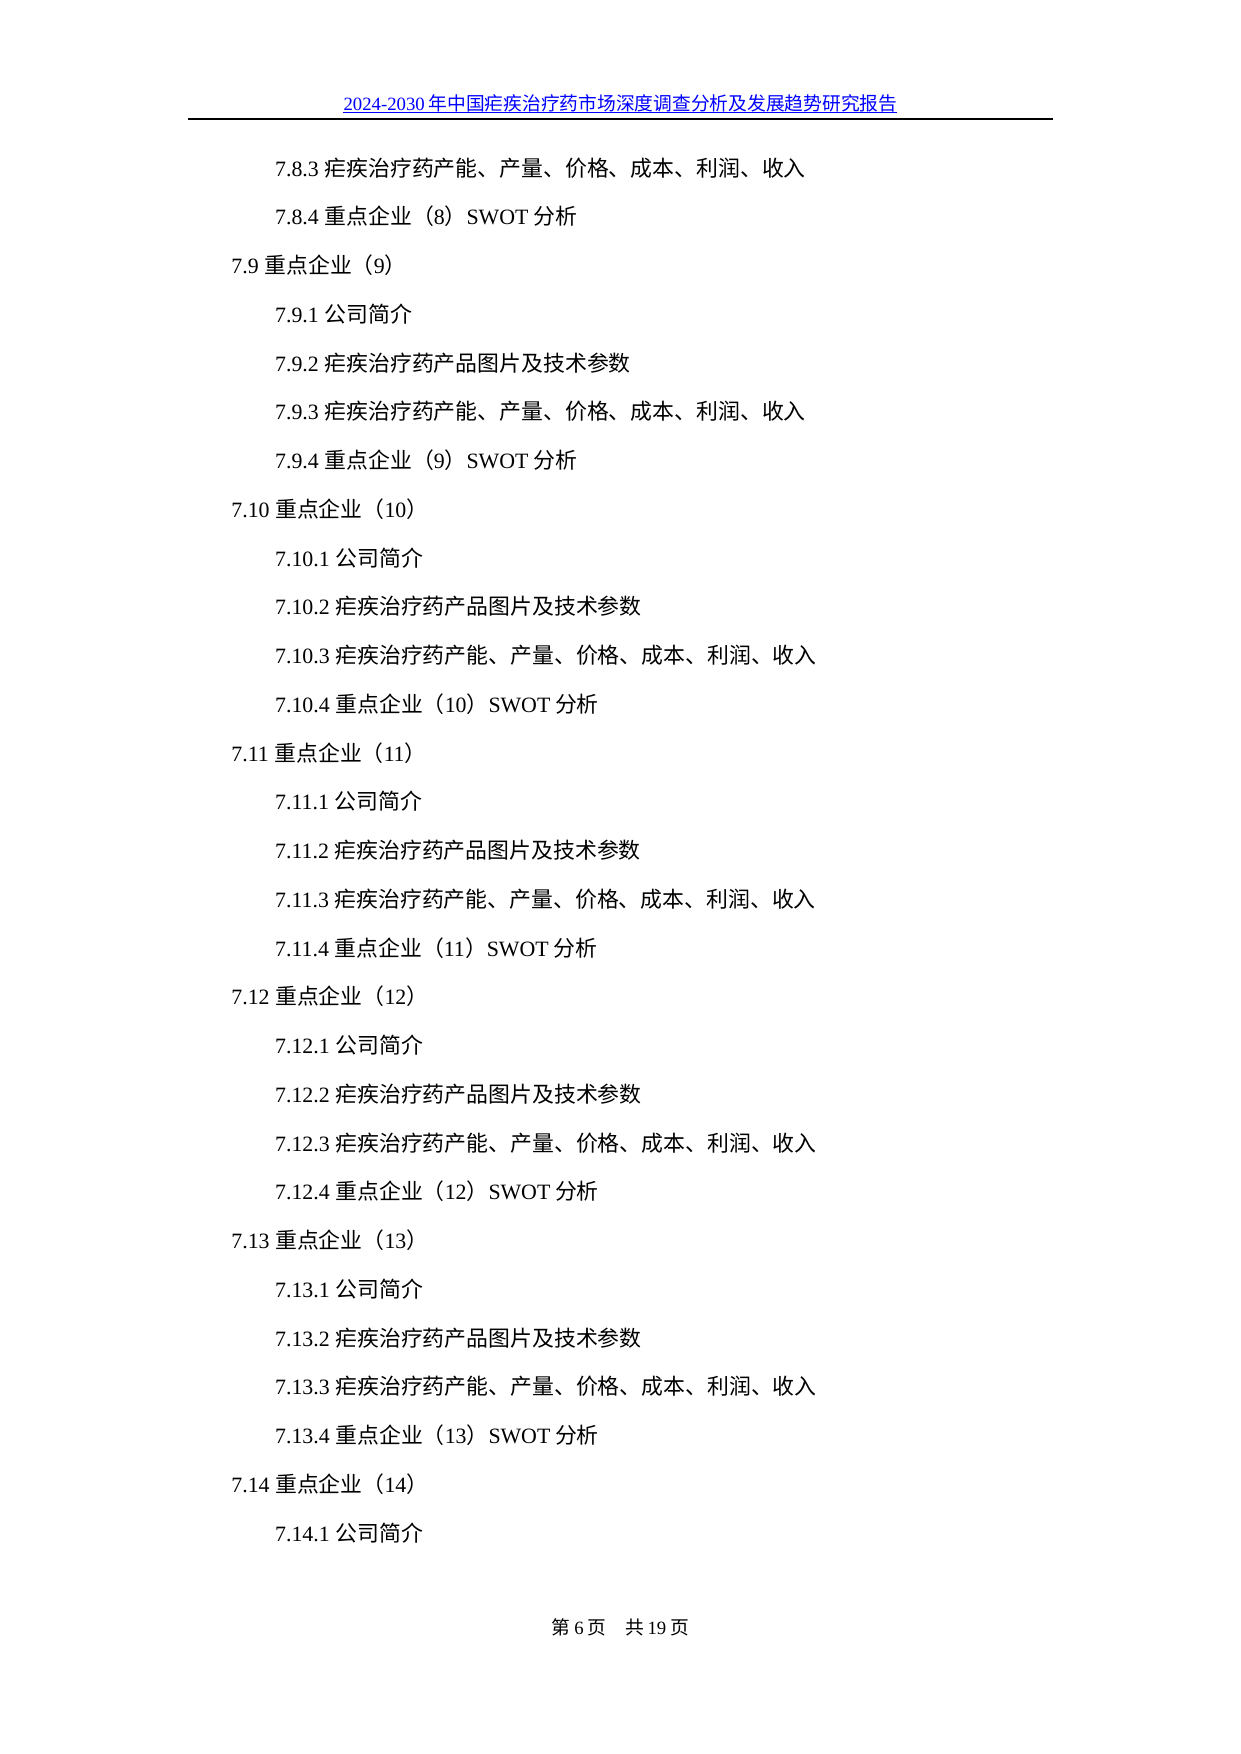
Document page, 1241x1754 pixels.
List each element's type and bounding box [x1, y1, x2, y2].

text [187, 150, 1053, 1548]
